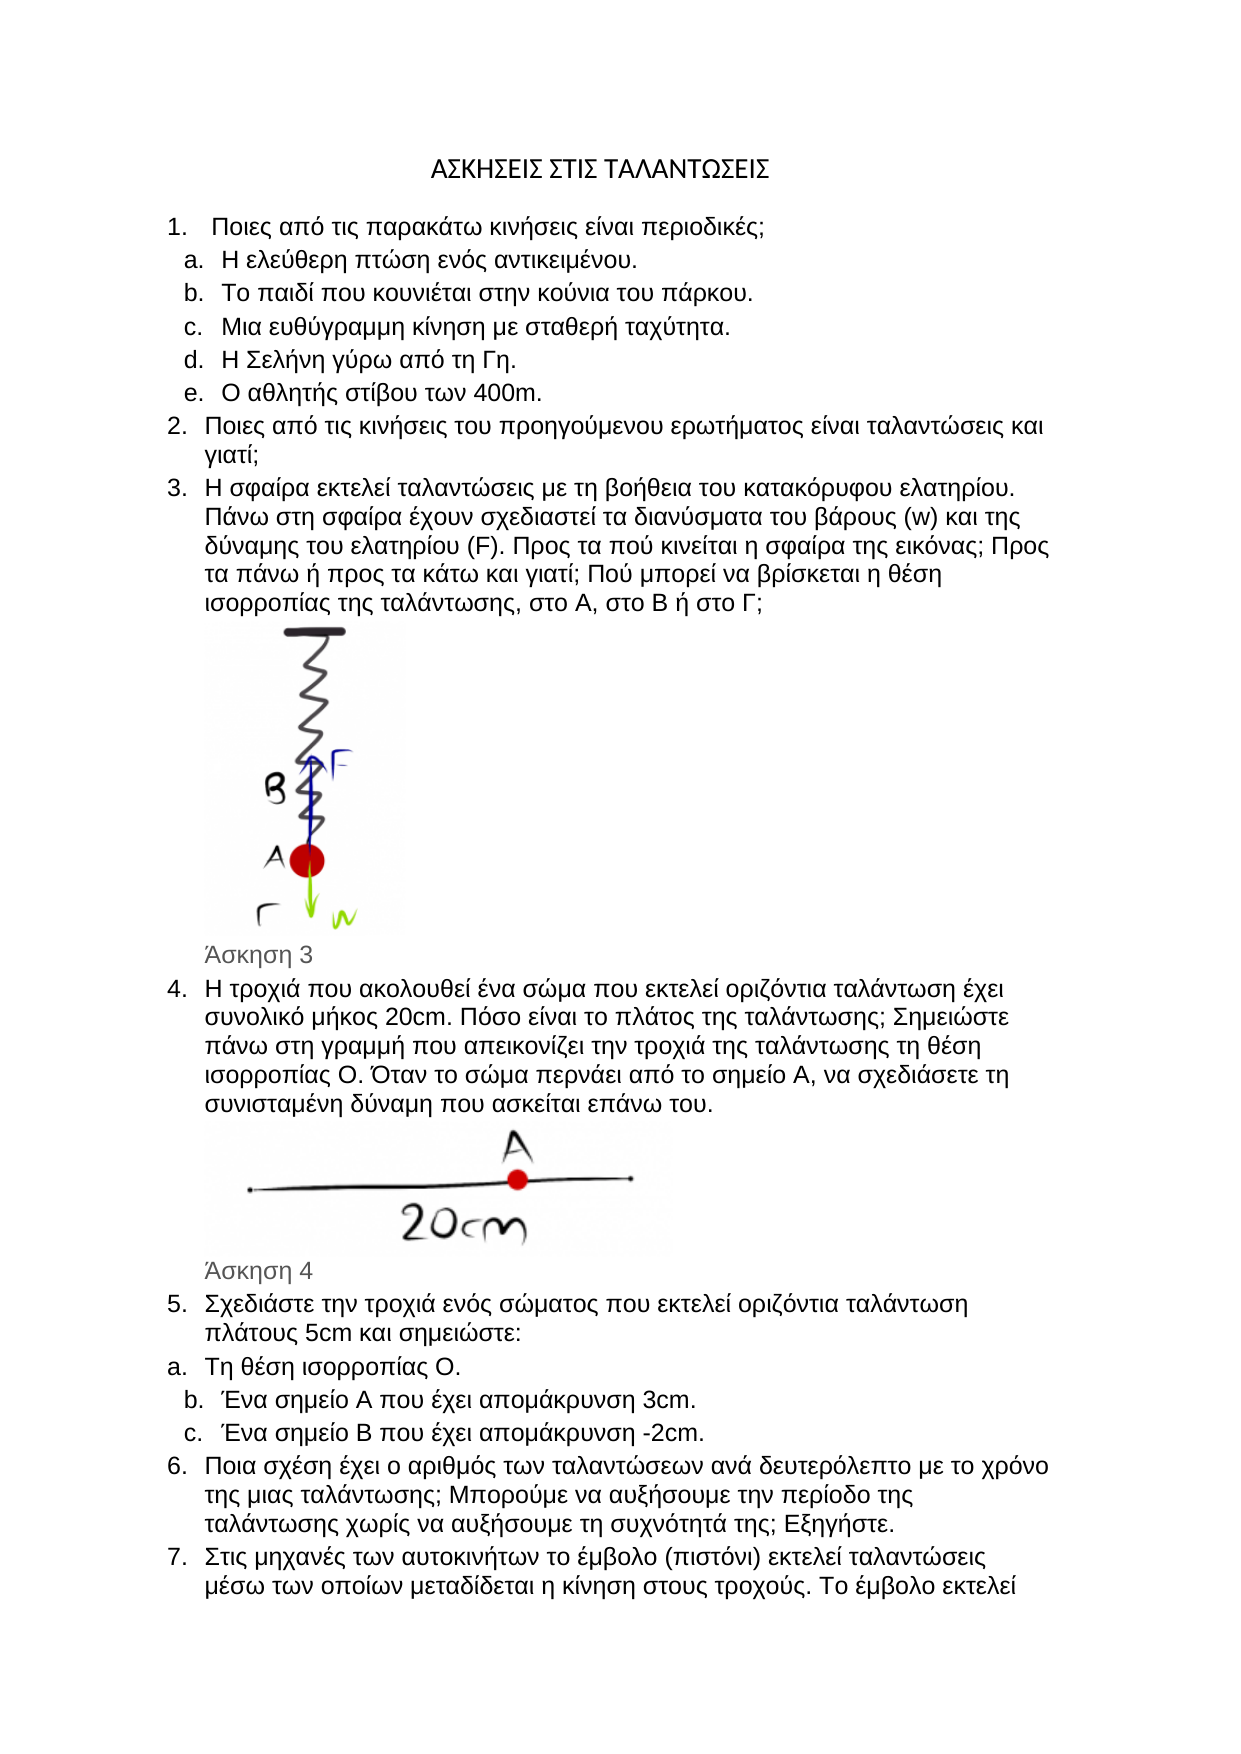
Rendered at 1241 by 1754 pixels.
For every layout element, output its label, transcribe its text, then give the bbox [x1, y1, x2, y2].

text ΑΣΚΗΣΕΙΣ ΣΤΙΣ ΤΑΛΑΝΤΩΣΕΙΣ [187, 150, 1053, 186]
list Ποιες από τις κινήσεις του προηγούμενου ερωτήματος είναι ταλαντώσεις και γιατί; [167, 411, 1053, 469]
list Η ελεύθερη πτώση ενός αντικειμένου. [183, 245, 1053, 274]
list Σχεδιάστε την τροχιά ενός σώματος που εκτελεί οριζόντια ταλάντωση πλάτους 5cm και σημειώστε: [167, 1289, 1053, 1347]
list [167, 1542, 1053, 1599]
list Ένα σημείο Β που έχει απομάκρυνση -2cm. [183, 1418, 1053, 1447]
list Η τροχιά που ακολουθεί ένα σώμα που εκτελεί οριζόντια ταλάντωση έχει συνολικό μήκος 20cm. Πόσο είναι το πλάτος της ταλάντωσης; Σημειώστε πάνω στη γραμμή που απεικονίζει την τροχιά της ταλάντωσης τη θέση ισορροπίας Ο. Όταν το σώμα περνάει από το σημείο Α, να σχεδιάσετε τη συνισταμένη δύναμη που ασκείται επάνω του. [167, 974, 1053, 1117]
list Ο αθλητής στίβου των 400m. [183, 378, 1053, 407]
list Το παιδί που κουνιέται στην κούνια του πάρκου. [183, 278, 1053, 307]
list Ποια σχέση έχει ο αριθμός των ταλαντώσεων ανά δευτερόλεπτο με το χρόνο της μιας ταλάντωσης; Μπορούμε να αυξήσουμε την περίοδο της ταλάντωσης χωρίς να αυξήσουμε τη συχνότητά της; Εξηγήστε. [167, 1451, 1053, 1537]
list Η σφαίρα εκτελεί ταλαντώσεις με τη βοήθεια του κατακόρυφου ελατηρίου. Πάνω στη σφαίρα έχουν σχεδιαστεί τα διανύσματα του βάρους (w) και της δύναμης του ελατηρίου (F). Προς τα πού κινείται η σφαίρα της εικόνας; Προς τα πάνω ή προς τα κάτω και γιατί; Πού μπορεί να βρίσκεται η θέση ισορροπίας της ταλάντωσης, στο Α, στο Β ή στο Γ; [167, 473, 1053, 617]
text Άσκηση 3 [204, 940, 1053, 969]
list Ένα σημείο Α που έχει απομάκρυνση 3cm. [183, 1385, 1053, 1413]
picture [204, 621, 406, 936]
list Μια ευθύγραμμη κίνηση με σταθερή ταχύτητα. [183, 311, 1053, 340]
list Ποιες από τις παρακάτω κινήσεις είναι περιοδικές; [167, 212, 1053, 241]
text Άσκηση 4 [204, 1256, 1053, 1285]
list Η Σελήνη γύρω από τη Γη. [183, 345, 1053, 373]
list Τη θέση ισορροπίας Ο. [167, 1351, 1053, 1380]
picture [204, 1121, 674, 1257]
